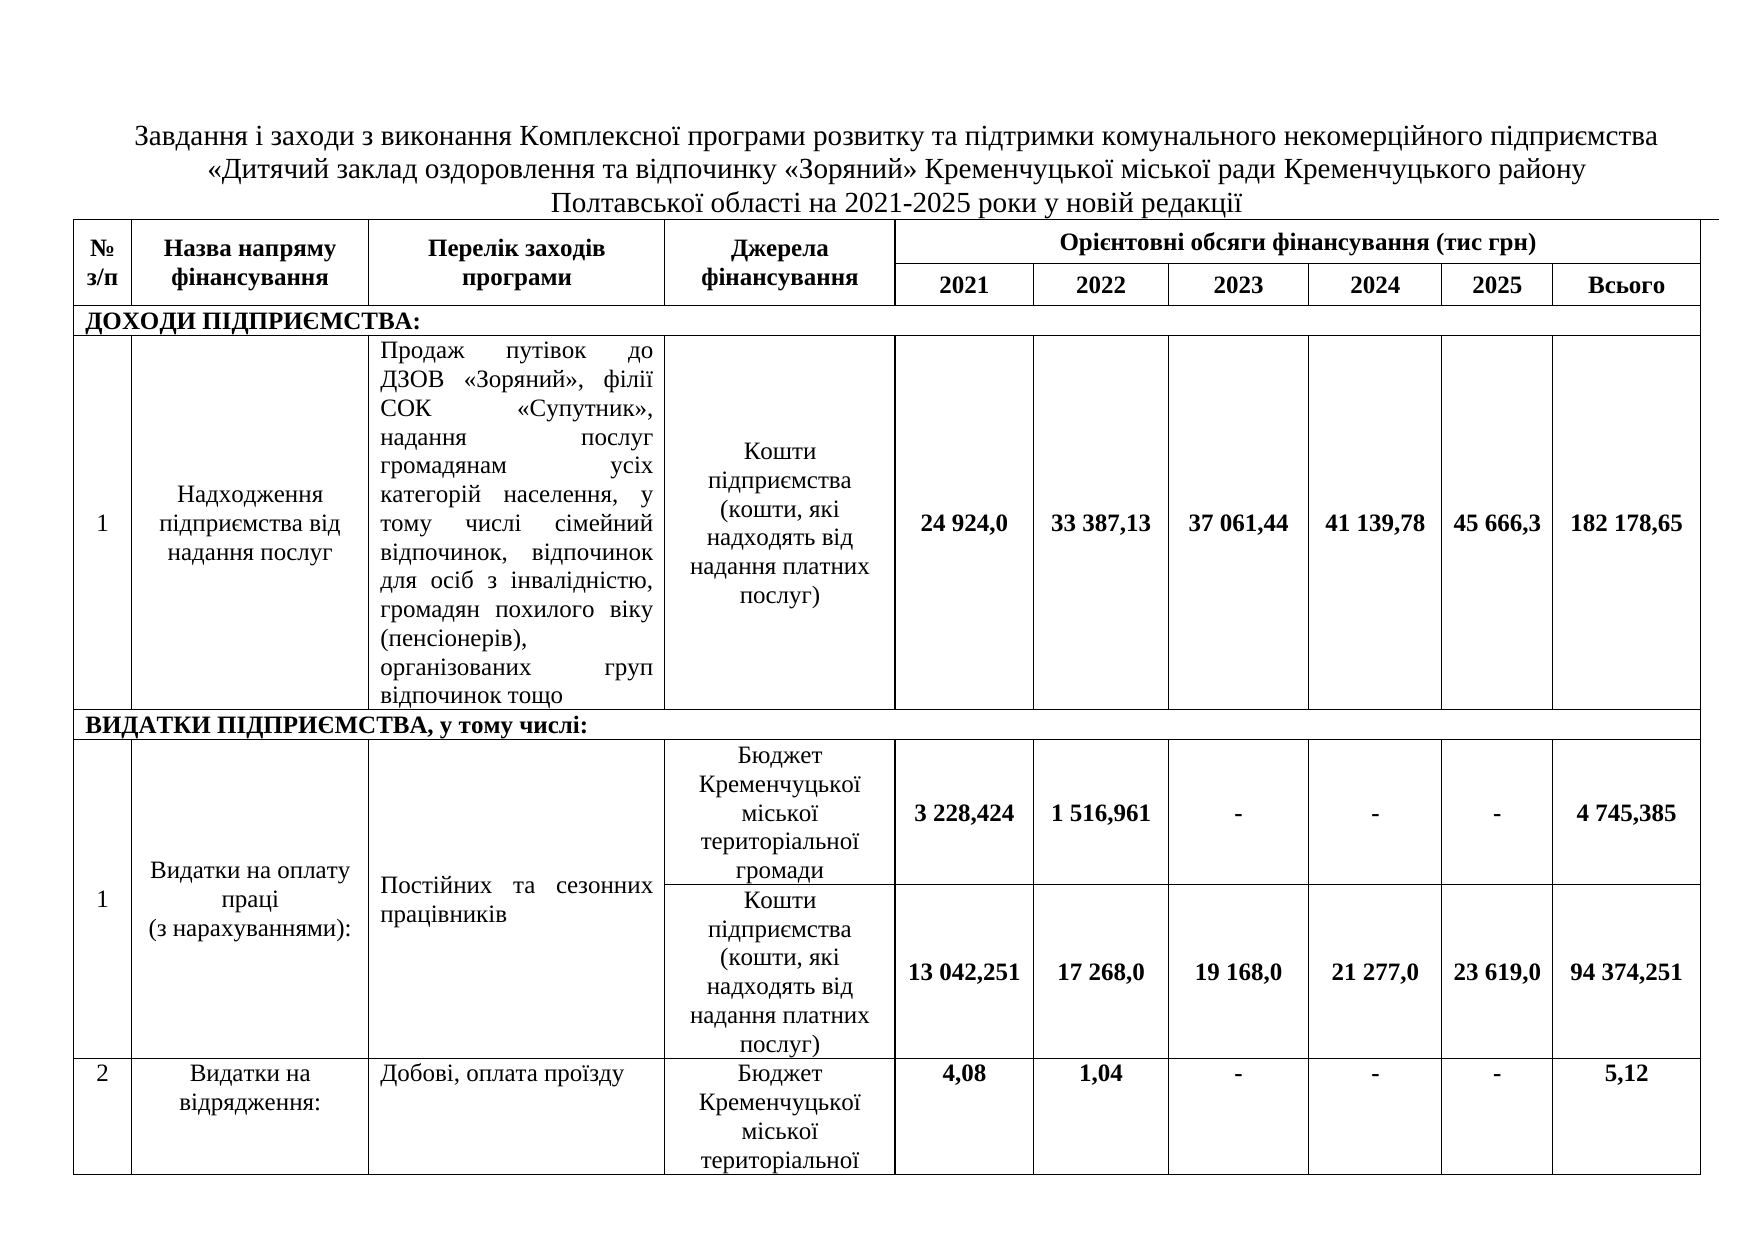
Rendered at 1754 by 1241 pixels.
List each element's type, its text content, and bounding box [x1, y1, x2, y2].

table_cell 1 516,961 [1034, 740, 1168, 884]
table_cell - [1169, 740, 1308, 884]
table_cell 19 168,0 [1169, 885, 1308, 1057]
table_cell 2021 [896, 264, 1033, 305]
table_cell ДОХОДИ ПІДПРИЄМСТВА: [74, 306, 1700, 334]
table_cell 4,08 [896, 1059, 1033, 1173]
table_cell ВИДАТКИ ПІДПРИЄМСТВА, у тому числі: [74, 710, 1700, 739]
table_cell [665, 885, 894, 1057]
table_cell Джерела фінансування [665, 220, 894, 305]
table_cell 3 228,424 [896, 740, 1033, 884]
table_cell Постійних та сезонних працівників [369, 740, 664, 1057]
table_cell Видатки на оплату праці (з нарахуваннями): [132, 740, 368, 1057]
table_cell 37 061,44 [1169, 336, 1308, 709]
table_header Завдання і заходи з виконання Комплексної програми розвитку та підтримки комунального некомерційного підприємства «Дитячий заклад оздоровлення та відпочинку «Зоряний» Кременчуцької міської ради Кременчуцького району Полтавської області на 2021-2025 роки у новій редакції [74, 118, 1719, 219]
table_cell 41 139,78 [1309, 336, 1441, 709]
table_cell 94 374,251 [1553, 885, 1700, 1057]
table_cell 2 [74, 1059, 131, 1173]
table_cell - [1442, 740, 1552, 884]
table_cell Надходження підприємства від надання послуг [132, 336, 368, 709]
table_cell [369, 1059, 664, 1173]
table_cell 2023 [1169, 264, 1308, 305]
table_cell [132, 1059, 368, 1173]
table_cell - [1309, 740, 1441, 884]
table_cell 2022 [1034, 264, 1168, 305]
table_cell Орієнтовні обсяги фінансування (тис грн) [896, 220, 1700, 262]
table_cell 182 178,65 [1553, 336, 1700, 709]
table_cell 24 924,0 [896, 336, 1033, 709]
table_cell 1 [74, 740, 131, 1057]
table_cell 23 619,0 [1442, 885, 1552, 1057]
table_cell 1,04 [1034, 1059, 1168, 1173]
table_cell 5,12 [1553, 1059, 1700, 1173]
table_cell Бюджет Кременчуцької міської територіальної громади [665, 740, 894, 884]
table_cell 13 042,251 [896, 885, 1033, 1057]
table_cell Назва напряму фінансування [132, 220, 368, 305]
table_cell - [1169, 1059, 1308, 1173]
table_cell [665, 1059, 894, 1173]
table_cell 2024 [1309, 264, 1441, 305]
table_cell 1 [74, 336, 131, 709]
table_cell 4 745,385 [1553, 740, 1700, 884]
table_cell № з/п [74, 220, 131, 305]
table_cell 45 666,3 [1442, 336, 1552, 709]
table_cell 21 277,0 [1309, 885, 1441, 1057]
table_cell 33 387,13 [1034, 336, 1168, 709]
table_cell 17 268,0 [1034, 885, 1168, 1057]
table_cell Продаж путівок до ДЗОВ «Зоряний», філії СОК «Супутник», надання послуг громадянам усіх категорій населення, у тому числі сімейний відпочинок, відпочинок для осіб з інвалідністю, громадян похилого віку (пенсіонерів), організованих груп відпочинок тощо [369, 336, 664, 709]
table_cell - [1309, 1059, 1441, 1173]
table_cell - [1442, 1059, 1552, 1173]
table_cell Всього [1553, 264, 1700, 305]
table_cell 2025 [1442, 264, 1552, 305]
table_cell Кошти підприємства (кошти, які надходять від надання платних послуг) [665, 336, 894, 709]
table_cell Перелік заходів програми [369, 220, 664, 305]
